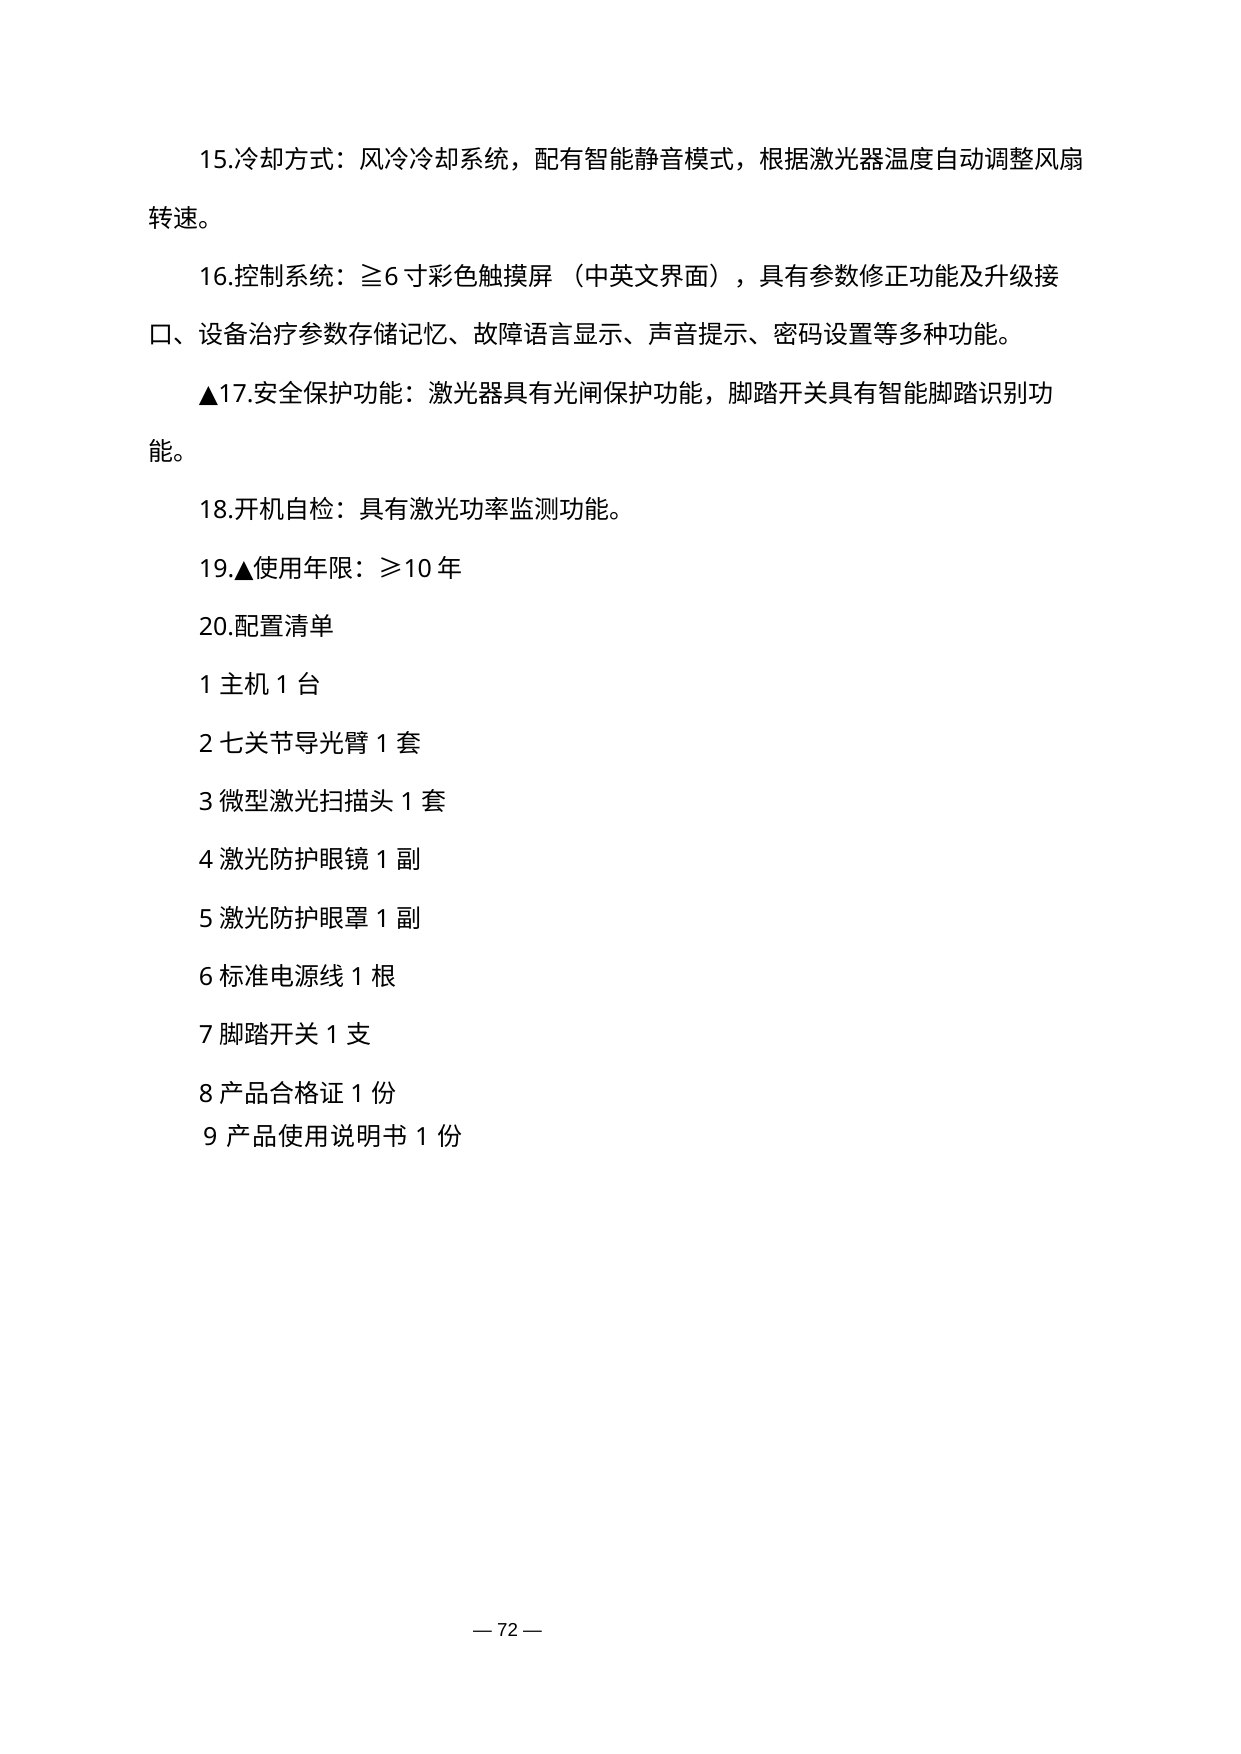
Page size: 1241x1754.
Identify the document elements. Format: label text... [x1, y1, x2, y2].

text 2 七关节导光臂 1 套 [149, 706, 1097, 764]
text 5 激光防护眼罩 1 副 [149, 881, 1097, 939]
text 16.控制系统：≧6寸彩色触摸屏 （中英文界面），具有参数修正功能及升级接口、设备治疗参数存储记忆、故障语言显示、声音提示、密码设置等多种功能。 [149, 239, 1097, 356]
text 9 产品使用说明书 1 份 [149, 1117, 1097, 1153]
text 18.开机自检：具有激光功率监测功能。 [149, 472, 1097, 531]
text 3 微型激光扫描头 1 套 [149, 764, 1097, 822]
text 7 脚踏开关 1 支 [149, 997, 1097, 1056]
text 15.冷却方式：风冷冷却系统，配有智能静音模式，根据激光器温度自动调整风扇转速。 [149, 122, 1097, 239]
text 6 标准电源线 1 根 [149, 939, 1097, 997]
text 8 产品合格证 1 份 [149, 1056, 1097, 1114]
text 19.▲使用年限：≥10年 [149, 531, 1097, 589]
text ▲17.安全保护功能：激光器具有光闸保护功能，脚踏开关具有智能脚踏识别功能。 [149, 356, 1097, 472]
text 20.配置清单 [149, 589, 1097, 647]
text 4 激光防护眼镜 1 副 [149, 822, 1097, 881]
text 1 主机 1 台 [149, 647, 1097, 706]
